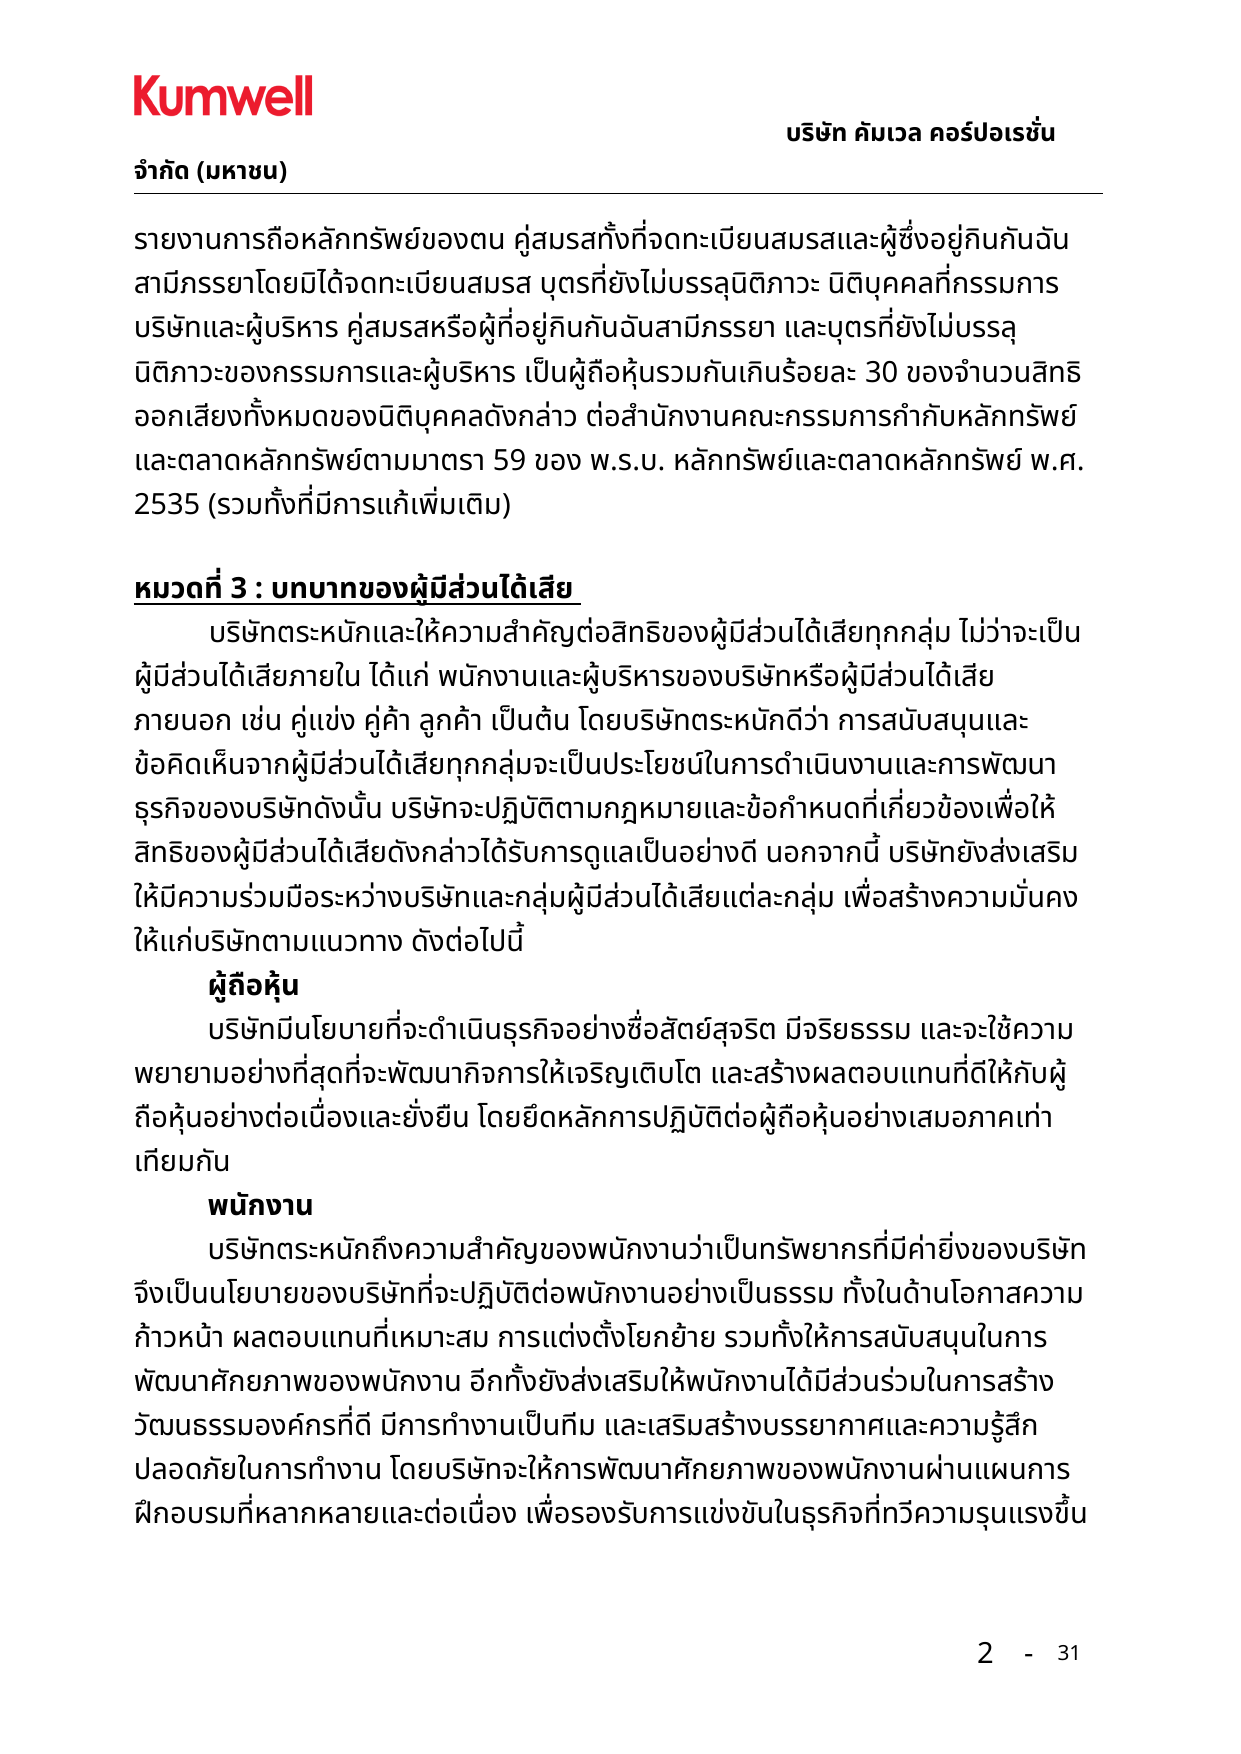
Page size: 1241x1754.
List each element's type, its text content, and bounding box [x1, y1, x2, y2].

text บริษัทมีนโยบายที่จะดำเนินธุรกิจอย่างซื่อสัตย์สุจริต มีจริยธรรม และจะใช้ความพยายามอย่างที่สุดที่จะพัฒนากิจการให้เจริญเติบโต และสร้างผลตอบแทนที่ดีให้กับผู้ถือหุ้นอย่างต่อเนื่องและยั่งยืน โดยยึดหลักการปฏิบัติต่อผู้ถือหุ้นอย่างเสมอภาคเท่าเทียมกัน [133, 1008, 1093, 1184]
picture [133, 74, 313, 117]
text ผู้ถือหุ้น [207, 964, 1093, 1008]
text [133, 219, 1093, 528]
text หมวดที่ 3 : บทบาทของผู้มีส่วนได้เสีย [133, 567, 1093, 612]
text บริษัทตระหนักและให้ความสำคัญต่อสิทธิของผู้มีส่วนได้เสียทุกกลุ่ม ไม่ว่าจะเป็นผู้มีส่วนได้เสียภายใน ได้แก่ พนักงานและผู้บริหารของบริษัทหรือผู้มีส่วนได้เสียภายนอก เช่น คู่แข่ง คู่ค้า ลูกค้า เป็นต้น โดยบริษัทตระหนักดีว่า การสนับสนุนและข้อคิดเห็นจากผู้มีส่วนได้เสียทุกกลุ่มจะเป็นประโยชน์ในการดำเนินงานและการพัฒนาธุรกิจของบริษัทดังนั้น บริษัทจะปฏิบัติตามกฎหมายและข้อกำหนดที่เกี่ยวข้องเพื่อให้สิทธิของผู้มีส่วนได้เสียดังกล่าวได้รับการดูแลเป็นอย่างดี นอกจากนี้ บริษัทยังส่งเสริมให้มีความร่วมมือระหว่างบริษัทและกลุ่มผู้มีส่วนได้เสียแต่ละกลุ่ม เพื่อสร้างความมั่นคงให้แก่บริษัทตามแนวทาง ดังต่อไปนี้ [133, 612, 1093, 964]
text พนักงาน [207, 1184, 1093, 1228]
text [133, 1228, 1093, 1537]
